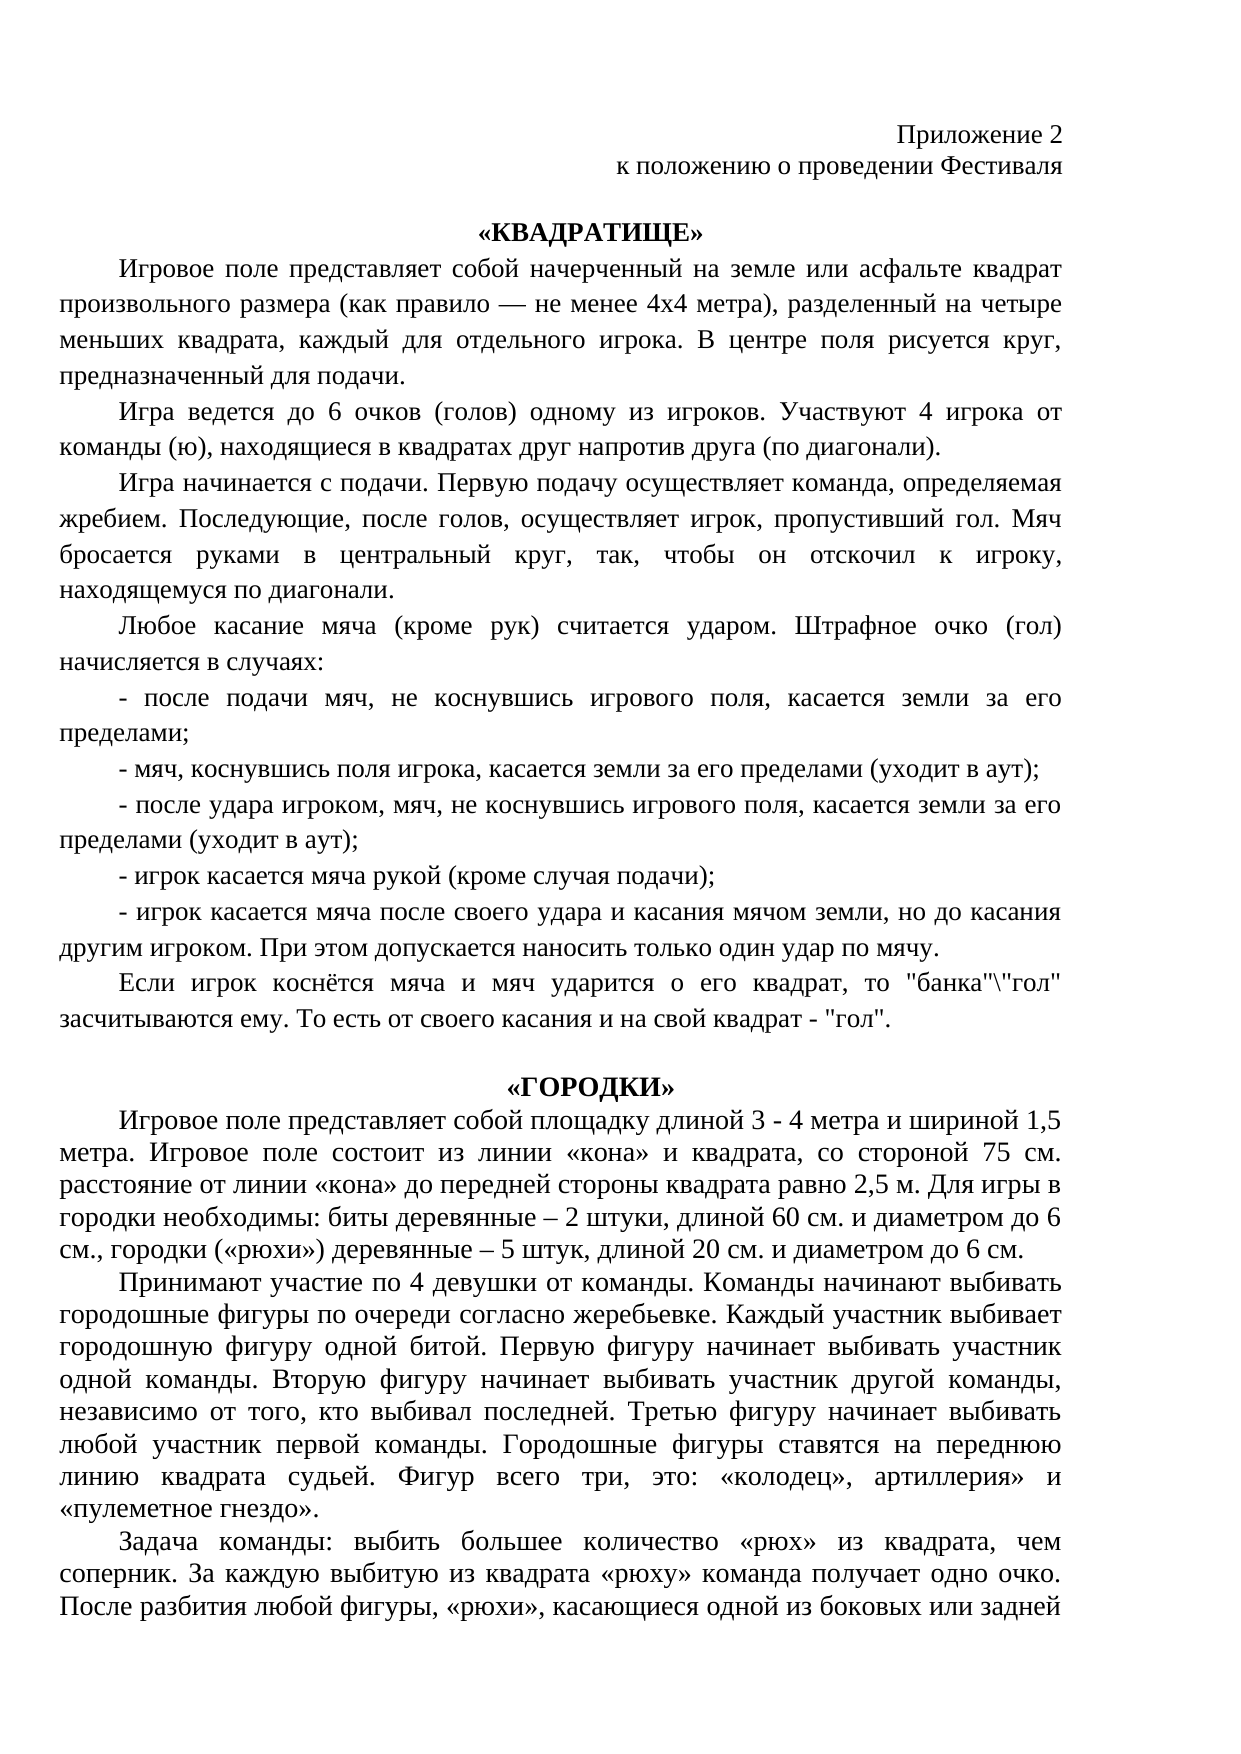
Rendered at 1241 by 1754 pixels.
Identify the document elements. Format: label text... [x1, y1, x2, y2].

text Игровое поле представляет собой площадку длиной 3 - 4 метра и шириной 1,5 метра. Игровое поле состоит из линии «кона» и квадрата, со стороной 75 см. расстояние от линии «кона» до передней стороны квадрата равно 2,5 м. Для игры в городки необходимы: биты деревянные – 2 штуки, длиной 60 см. и диаметром до 6 см., городки («рюхи») деревянные – 5 штук, длиной 20 см. и диаметром до 6 см. [59, 1103, 1063, 1265]
text Игра ведется до 6 очков (голов) одному из игроков. Участвуют 4 игрока от команды (ю), находящиеся в квадратах друг напротив друга (по диагонали). [59, 395, 1063, 462]
text Игровое поле представляет собой начерченный на земле или асфальте квадрат произвольного размера (как правило — не менее 4х4 метра), разделенный на четыре меньших квадрата, каждый для отдельного игрока. В центре поля рисуется круг, предназначенный для подачи. [59, 252, 1063, 390]
text Принимают участие по 4 девушки от команды. Команды начинают выбивать городошные фигуры по очереди согласно жеребьевке. Каждый участник выбивает городошную фигуру одной битой. Первую фигуру начинает выбивать участник одной команды. Вторую фигуру начинает выбивать участник другой команды, независимо от того, кто выбивал последней. Третью фигуру начинает выбивать любой участник первой команды. Городошные фигуры ставятся на переднюю линию квадрата судьей. Фигур всего три, это: «колодец», артиллерия» и «пулеметное гнездо». [59, 1265, 1063, 1524]
text - игрок касается мяча после своего удара и касания мячом земли, но до касания другим игроком. При этом допускается наносить только один удар по мячу. [59, 895, 1063, 962]
text к положению о проведении Фестиваля [89, 149, 1063, 180]
text - после удара игроком, мяч, не коснувшись игрового поля, касается земли за его пределами (уходит в аут); [59, 788, 1063, 855]
text Приложение 2 [89, 118, 1063, 149]
text - после подачи мяч, не коснувшись игрового поля, касается земли за его пределами; [59, 681, 1063, 747]
text «ГОРОДКИ» [59, 1070, 1063, 1103]
text «КВАДРАТИЩЕ» [59, 216, 1063, 247]
text - мяч, коснувшись поля игрока, касается земли за его пределами (уходит в аут); [59, 752, 1063, 783]
text - игрок касается мяча рукой (кроме случая подачи); [59, 859, 1063, 890]
text Игра начинается с подачи. Первую подачу осуществляет команда, определяемая жребием. Последующие, после голов, осуществляет игрок, пропустивший гол. Мяч бросается руками в центральный круг, так, чтобы он отскочил к игроку, находящемуся по диагонали. [59, 466, 1063, 604]
text Если игрок коснётся мяча и мяч ударится о его квадрат, то "банка"\"гол" засчитываются ему. То есть от своего касания и на свой квадрат - "гол". [59, 966, 1063, 1033]
text Любое касание мяча (кроме рук) считается ударом. Штрафное очко (гол) начисляется в случаях: [59, 609, 1063, 676]
